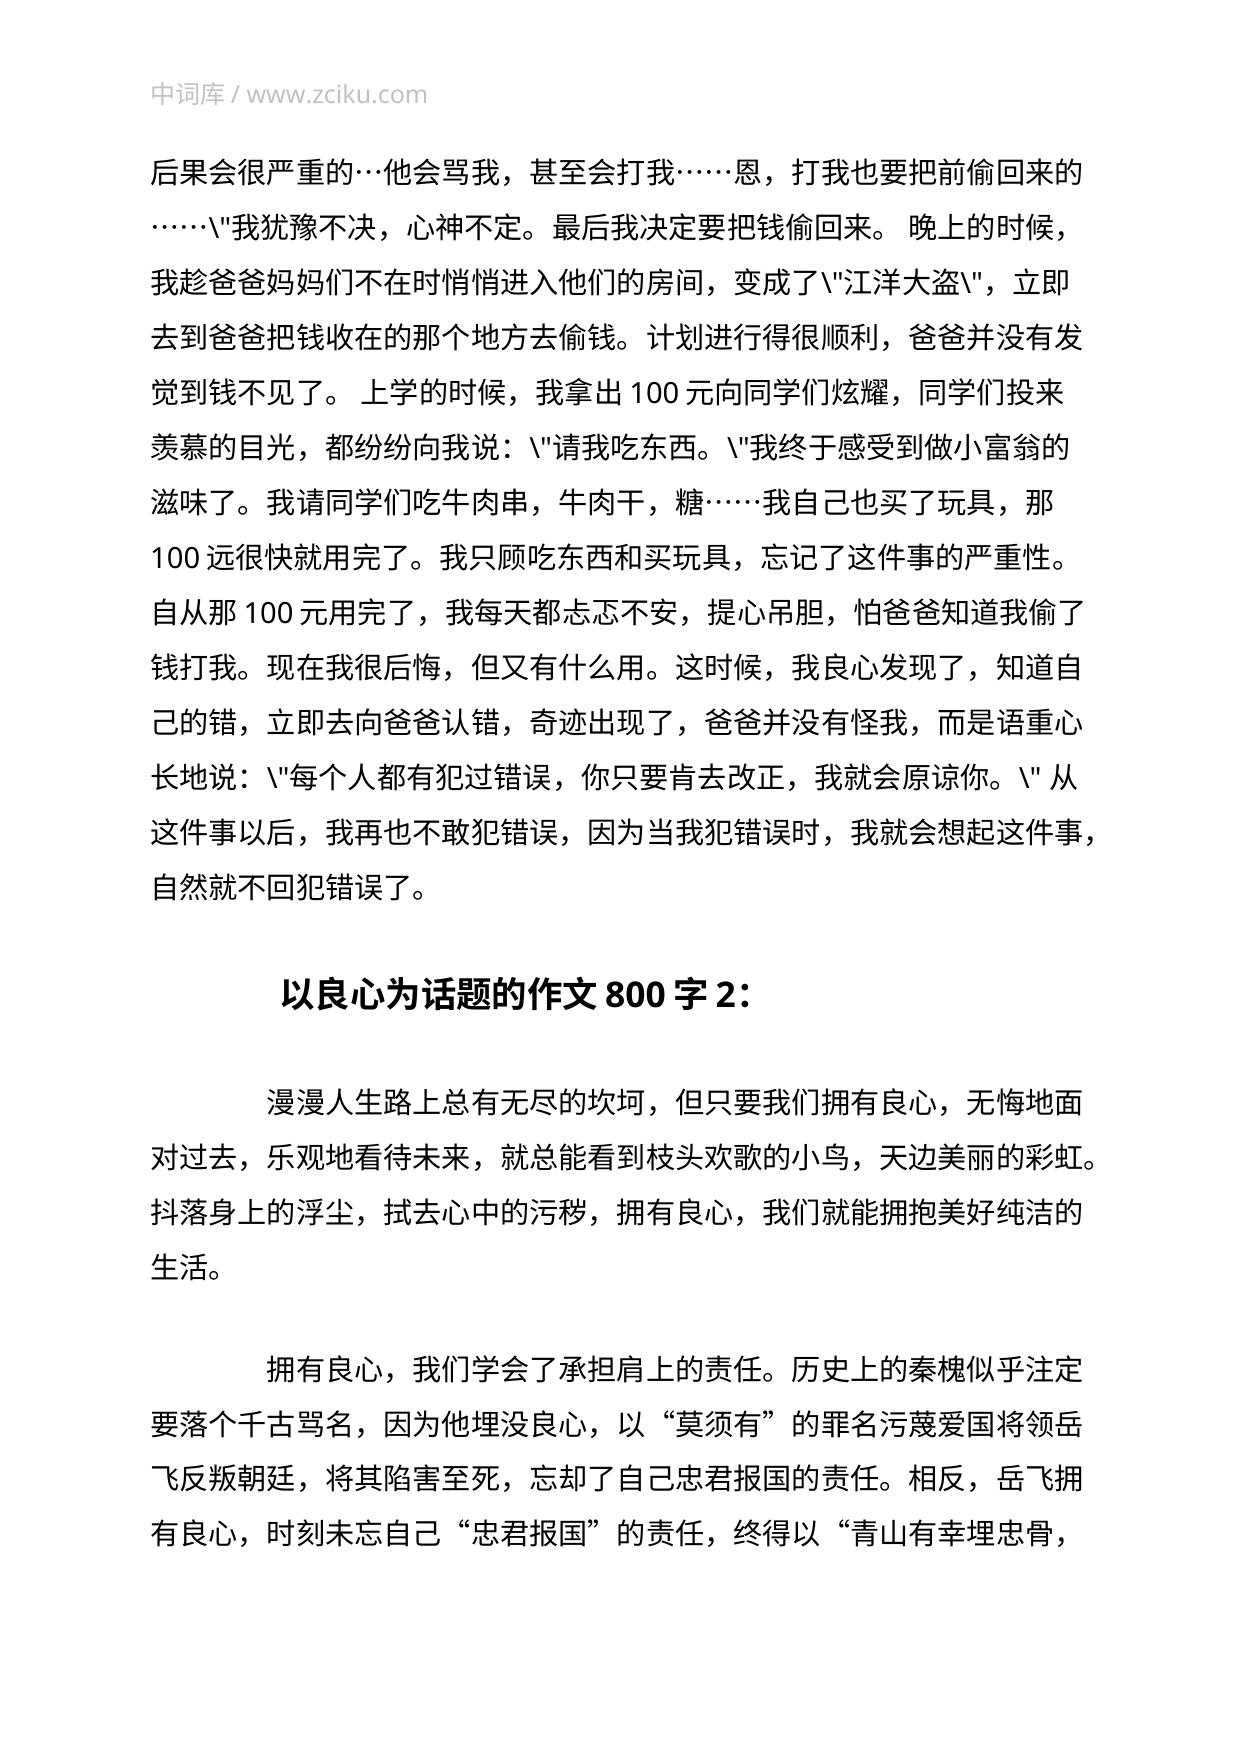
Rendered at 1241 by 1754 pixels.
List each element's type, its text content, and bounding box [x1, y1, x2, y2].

text 漫漫人生路上总有无尽的坎坷，但只要我们拥有良心，无悔地面对过去，乐观地看待未来，就总能看到枝头欢歌的小鸟，天边美丽的彩虹。抖落身上的浮尘，拭去心中的污秽，拥有良心，我们就能拥抱美好纯洁的生活。 [150, 1080, 1090, 1287]
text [150, 150, 1090, 907]
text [150, 1346, 1090, 1553]
text 以良心为话题的作文800字2： [150, 966, 1090, 1017]
